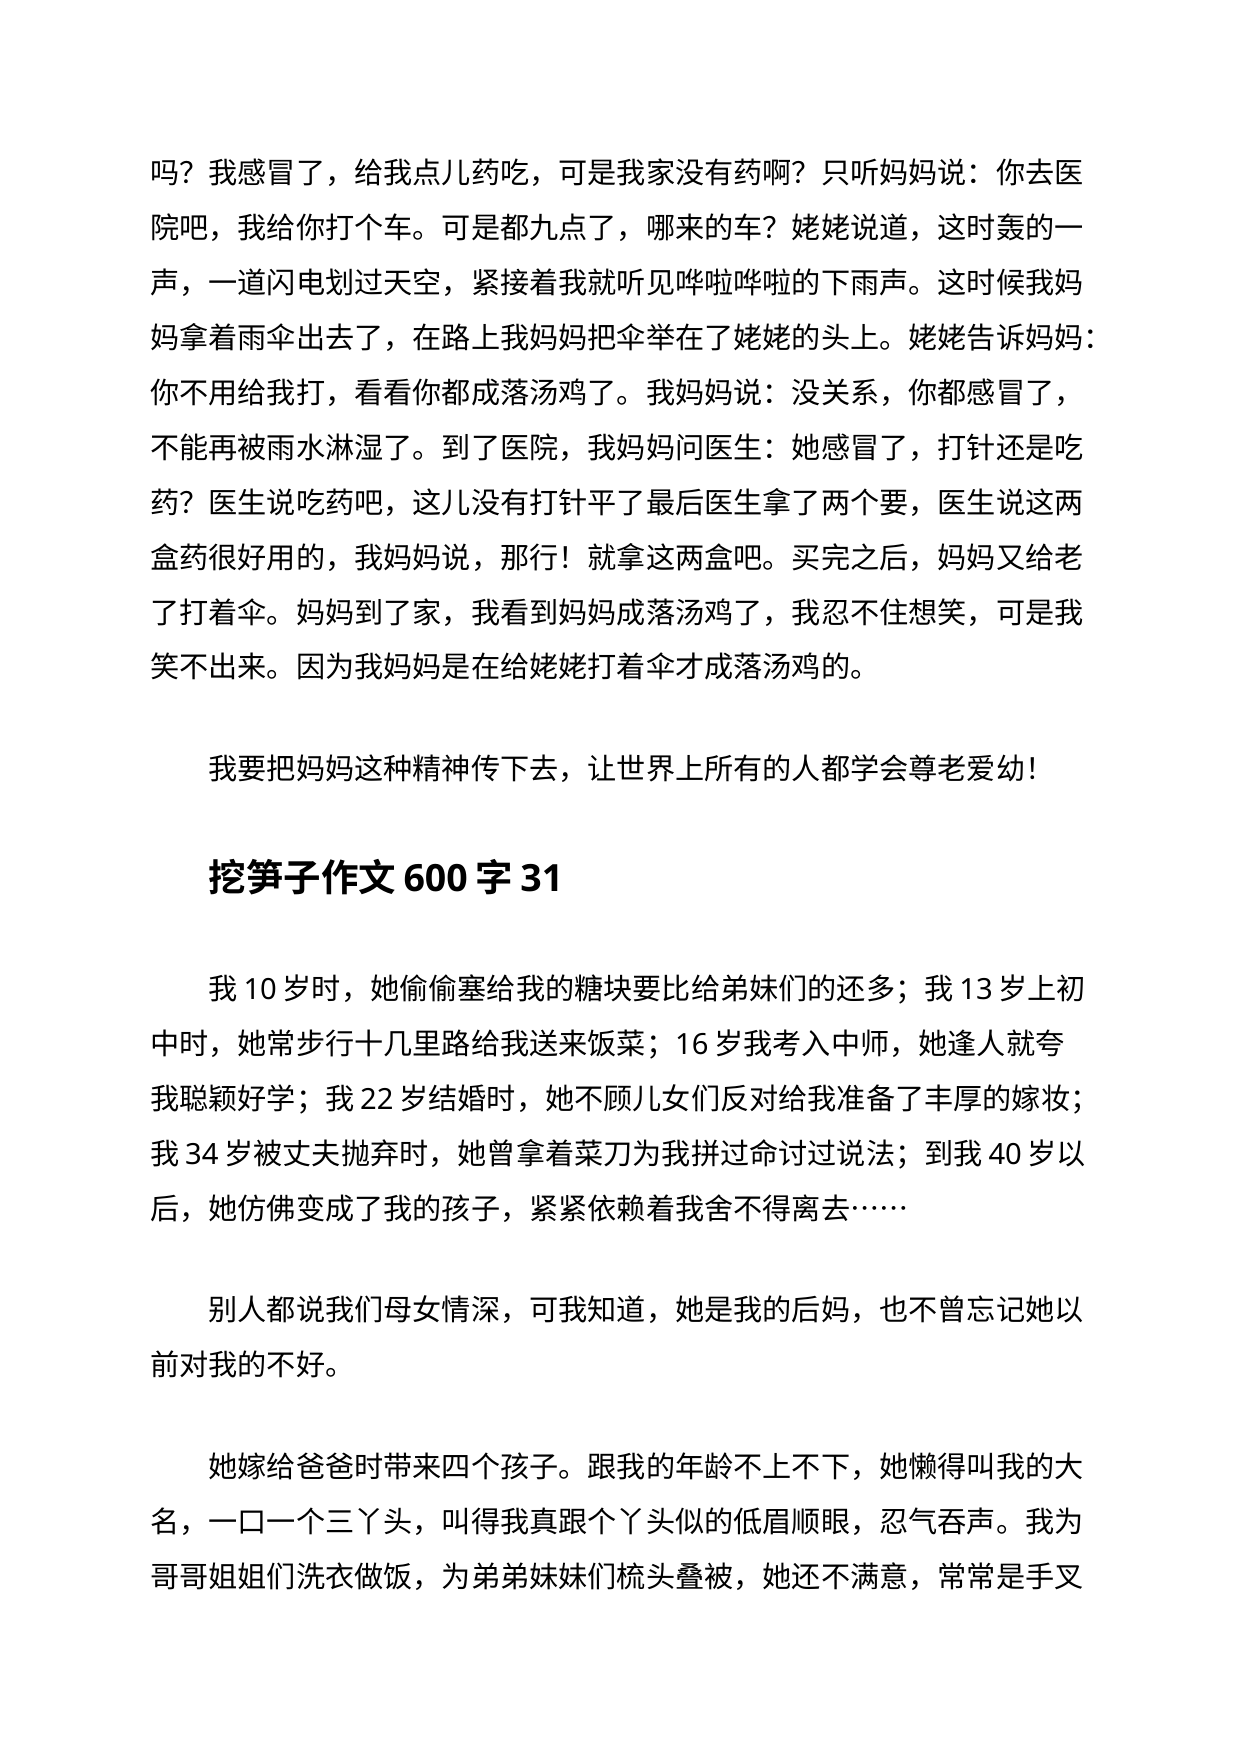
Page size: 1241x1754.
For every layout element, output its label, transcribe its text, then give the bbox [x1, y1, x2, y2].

text 我10岁时，她偷偷塞给我的糖块要比给弟妹们的还多；我13岁上初中时，她常步行十几里路给我送来饭菜；16岁我考入中师，她逢人就夸我聪颖好学；我22岁结婚时，她不顾儿女们反对给我准备了丰厚的嫁妆；我34岁被丈夫抛弃时，她曾拿着菜刀为我拼过命讨过说法；到我40岁以后，她仿佛变成了我的孩子，紧紧依赖着我舍不得离去…… [150, 965, 1090, 1227]
text 别人都说我们母女情深，可我知道，她是我的后妈，也不曾忘记她以前对我的不好。 [150, 1287, 1090, 1384]
text 我要把妈妈这种精神传下去，让世界上所有的人都学会尊老爱幼！ [150, 746, 1090, 788]
text 挖笋子作文600字31 [150, 848, 1090, 902]
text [150, 150, 1090, 686]
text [150, 1444, 1090, 1596]
